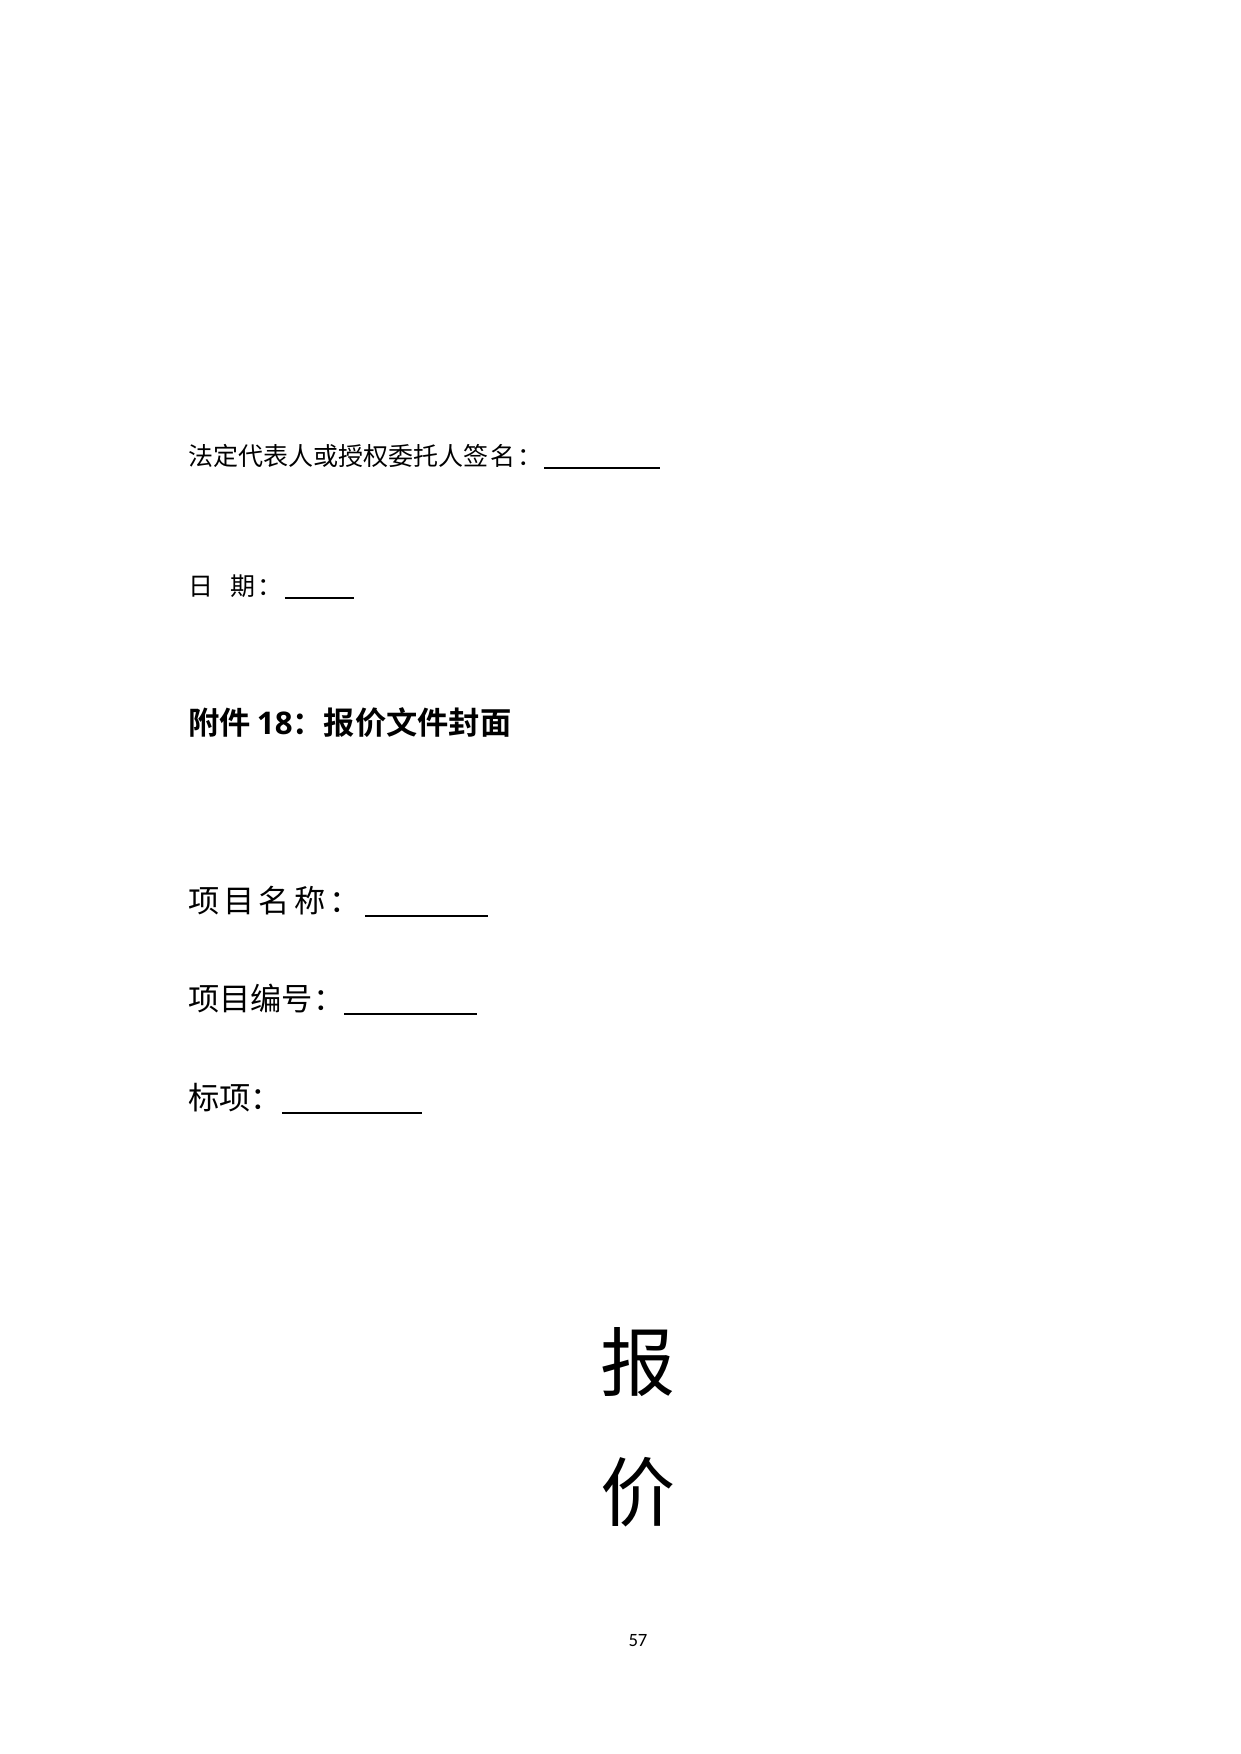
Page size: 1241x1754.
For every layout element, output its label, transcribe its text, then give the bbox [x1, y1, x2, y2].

text 报 [188, 1293, 1087, 1423]
text 价 [188, 1423, 1087, 1553]
text 附件18：报价文件封面 [188, 698, 1088, 744]
text 标项： [188, 1063, 1088, 1128]
text 日 期： [188, 552, 1088, 617]
text 项目名称： [188, 867, 1099, 932]
text 法定代表人或授权委托人签名： [188, 422, 1088, 487]
text 项目编号： [188, 964, 1088, 1029]
